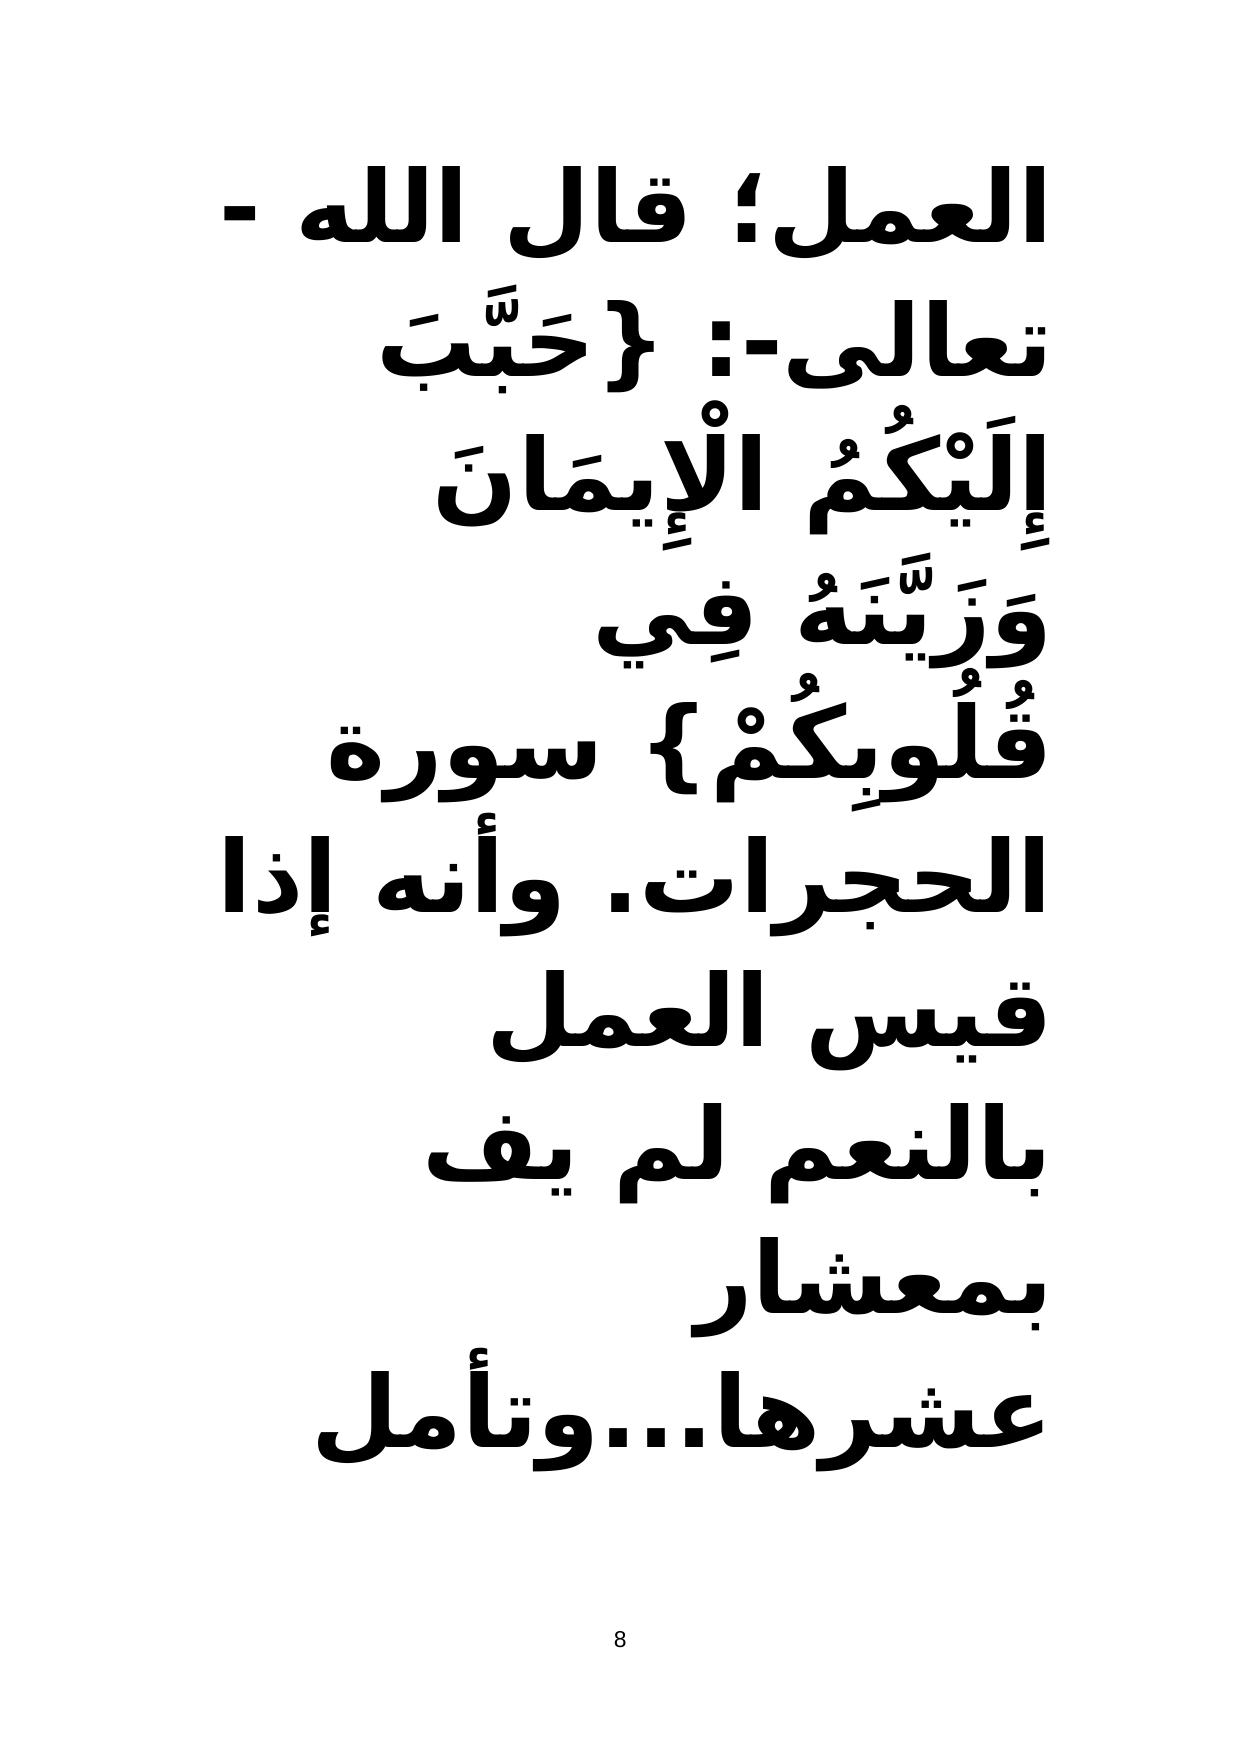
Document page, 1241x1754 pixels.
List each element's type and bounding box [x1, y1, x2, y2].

text [187, 150, 1053, 1471]
